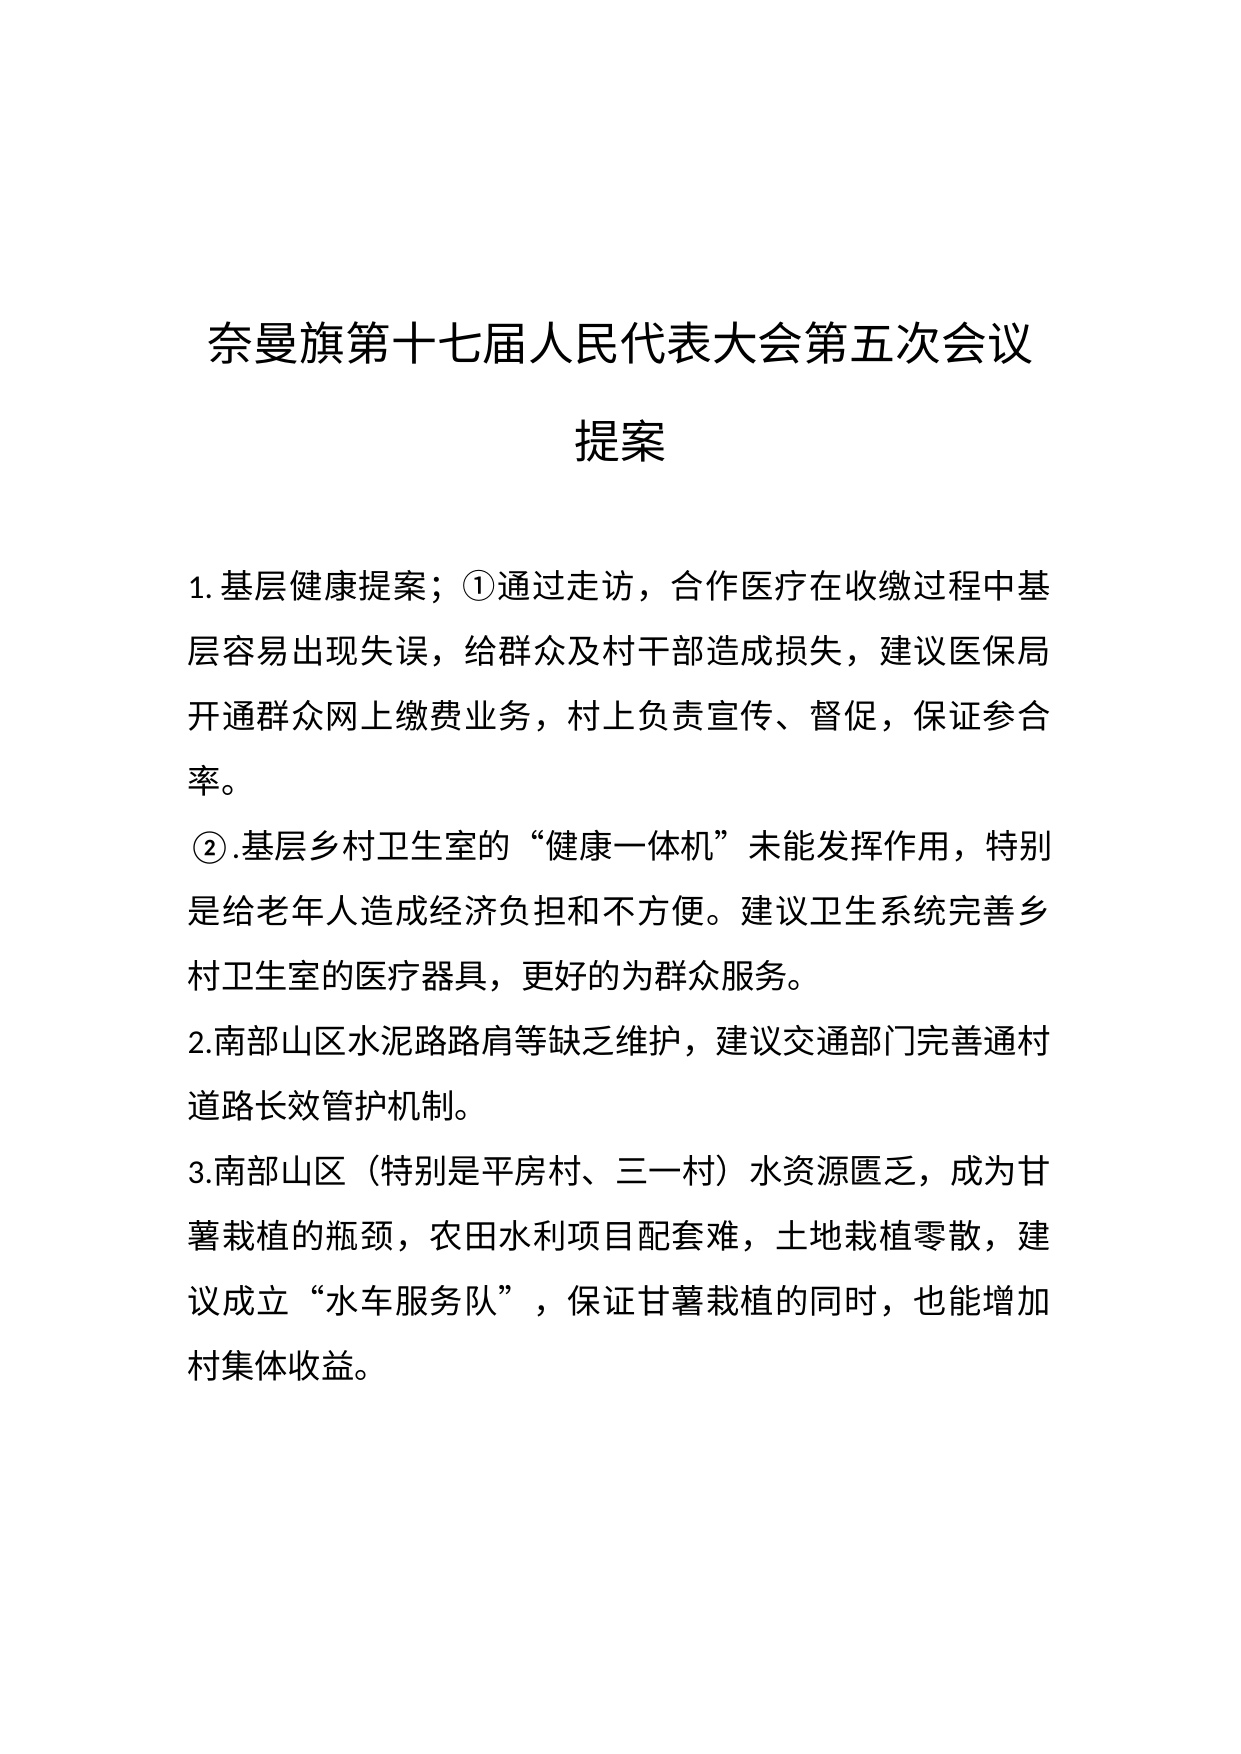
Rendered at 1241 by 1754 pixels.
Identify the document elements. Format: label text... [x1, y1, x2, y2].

list 基层健康提案；①通过走访，合作医疗在收缴过程中基层容易出现失误，给群众及村干部造成损失，建议医保局开通群众网上缴费业务，村上负责宣传、督促，保证参合率。 [187, 552, 1053, 812]
list ②.基层乡村卫生室的“健康一体机”未能发挥作用，特别是给老年人造成经济负担和不方便。建议卫生系统完善乡村卫生室的医疗器具，更好的为群众服务。 [187, 812, 1053, 1007]
list 2.南部山区水泥路路肩等缺乏维护，建议交通部门完善通村道路长效管护机制。 [187, 1007, 1053, 1137]
text 奈曼旗第十七届人民代表大会第五次会议提案 [187, 292, 1053, 487]
list 3.南部山区（特别是平房村、三一村）水资源匮乏，成为甘薯栽植的瓶颈，农田水利项目配套难，土地栽植零散，建议成立“水车服务队”，保证甘薯栽植的同时，也能增加村集体收益。 [187, 1137, 1053, 1397]
